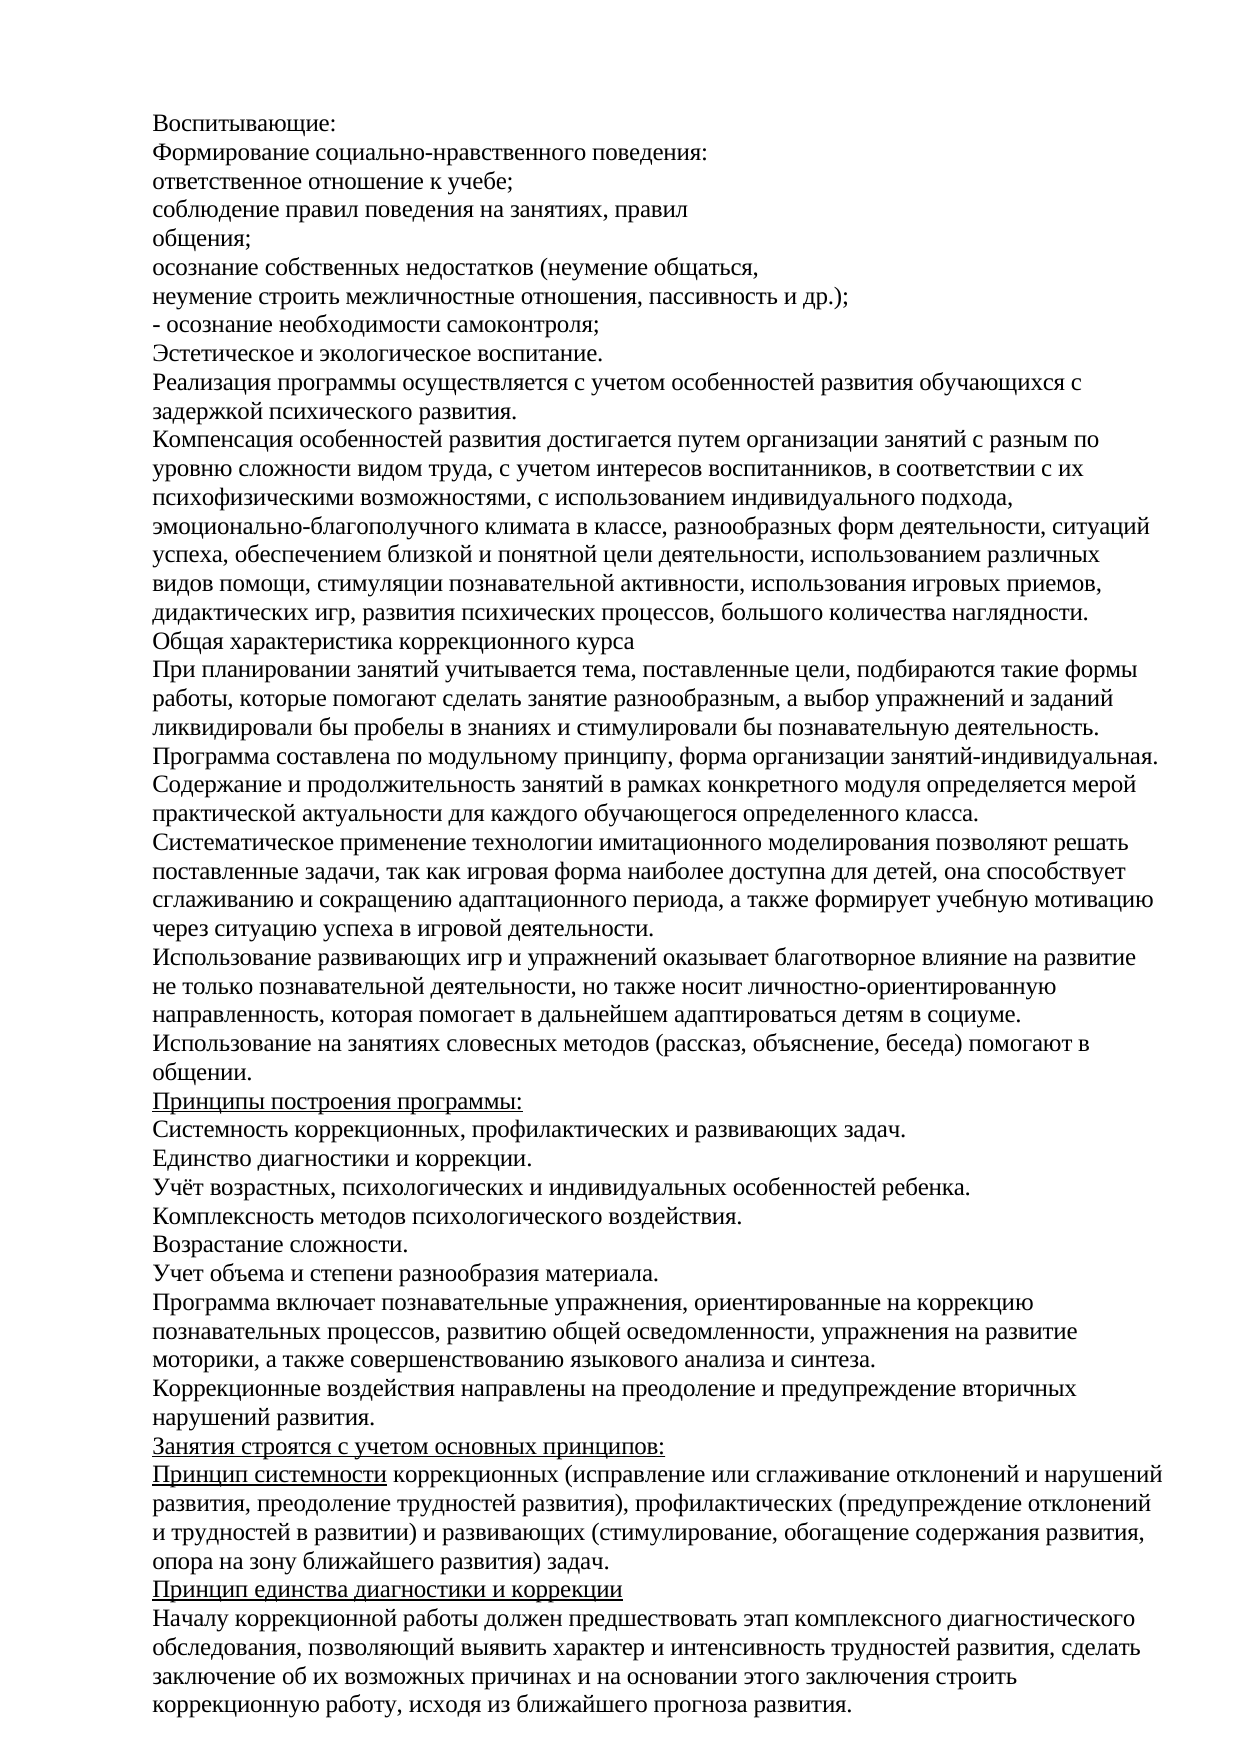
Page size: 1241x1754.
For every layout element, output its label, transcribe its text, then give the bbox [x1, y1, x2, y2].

text Использование развивающих игр и упражнений оказывает благотворное влияние на развитие не только познавательной деятельности, но также носит личностно-ориентированную направленность, которая помогает в дальнейшем адаптироваться детям в социуме. [152, 942, 1163, 1028]
text Программа включает познавательные упражнения, ориентированные на коррекцию познавательных процессов, развитию общей осведомленности, упражнения на развитие моторики, а также совершенствованию языкового анализа и синтеза. [152, 1287, 1163, 1373]
text Содержание и продолжительность занятий в рамках конкретного модуля определяется мерой практической актуальности для каждого обучающегося определенного класса. [152, 769, 1163, 827]
text Общая характеристика коррекционного курса [152, 626, 1163, 654]
text Программа составлена по модульному принципу, форма организации занятий-индивидуальная. [152, 741, 1163, 769]
text Комплексность методов психологического воздействия. [152, 1201, 1163, 1229]
text Воспитывающие: [152, 108, 1163, 137]
text осознание собственных недостатков (неумение общаться, [152, 252, 1163, 281]
text Принципы построения программы: [152, 1086, 1163, 1114]
text Использование на занятиях словесных методов (рассказ, объяснение, беседа) помогают в общении. [152, 1028, 1163, 1086]
text Эстетическое и экологическое воспитание. [152, 338, 1163, 367]
text Единство диагностики и коррекции. [152, 1143, 1163, 1172]
text Формирование социально-нравственного поведения: [152, 137, 1163, 166]
text ответственное отношение к учебе; [152, 166, 1163, 194]
text Системность коррекционных, профилактических и развивающих задач. [152, 1114, 1163, 1143]
text Занятия строятся с учетом основных принципов: [152, 1431, 1163, 1459]
text Возрастание сложности. [152, 1229, 1163, 1258]
text Началу коррекционной работы должен предшествовать этап комплексного диагностического обследования, позволяющий выявить характер и интенсивность трудностей развития, сделать заключение об их возможных причинах и на основании этого заключения строить коррекционную работу, исходя из ближайшего прогноза развития. [152, 1603, 1163, 1718]
text Принцип системности коррекционных (исправление или сглаживание отклонений и нарушений развития, преодоление трудностей развития), профилактических (предупреждение отклонений и трудностей в развитии) и развивающих (стимулирование, обогащение содержания развития, опора на зону ближайшего развития) задач. [152, 1459, 1163, 1574]
text Учёт возрастных, психологических и индивидуальных особенностей ребенка. [152, 1172, 1163, 1201]
text Компенсация особенностей развития достигается путем организации занятий с разным по уровню сложности видом труда, с учетом интересов воспитанников, в соответствии с их психофизическими возможностями, с использованием индивидуального подхода, эмоционально-благополучного климата в классе, разнообразных форм деятельности, ситуаций успеха, обеспечением близкой и понятной цели деятельности, использованием различных видов помощи, стимуляции познавательной активности, использования игровых приемов, дидактических игр, развития психических процессов, большого количества наглядности. [152, 424, 1163, 626]
text Систематическое применение технологии имитационного моделирования позволяют решать поставленные задачи, так как игровая форма наиболее доступна для детей, она способствует сглаживанию и сокращению адаптационного периода, а также формирует учебную мотивацию через ситуацию успеха в игровой деятельности. [152, 827, 1163, 942]
text Коррекционные воздействия направлены на преодоление и предупреждение вторичных нарушений развития. [152, 1373, 1163, 1431]
text Принцип единства диагностики и коррекции [152, 1574, 1163, 1603]
text При планировании занятий учитывается тема, поставленные цели, подбираются такие формы работы, которые помогают сделать занятие разнообразным, а выбор упражнений и заданий ликвидировали бы пробелы в знаниях и стимулировали бы познавательную деятельность. [152, 654, 1163, 741]
text общения; [152, 223, 1163, 252]
text - осознание необходимости самоконтроля; [152, 309, 1163, 338]
text неумение строить межличностные отношения, пассивность и др.); [152, 281, 1163, 309]
text Учет объема и степени разнообразия материала. [152, 1258, 1163, 1287]
text Реализация программы осуществляется с учетом особенностей развития обучающихся с задержкой психического развития. [152, 367, 1163, 424]
text соблюдение правил поведения на занятиях, правил [152, 194, 1163, 223]
